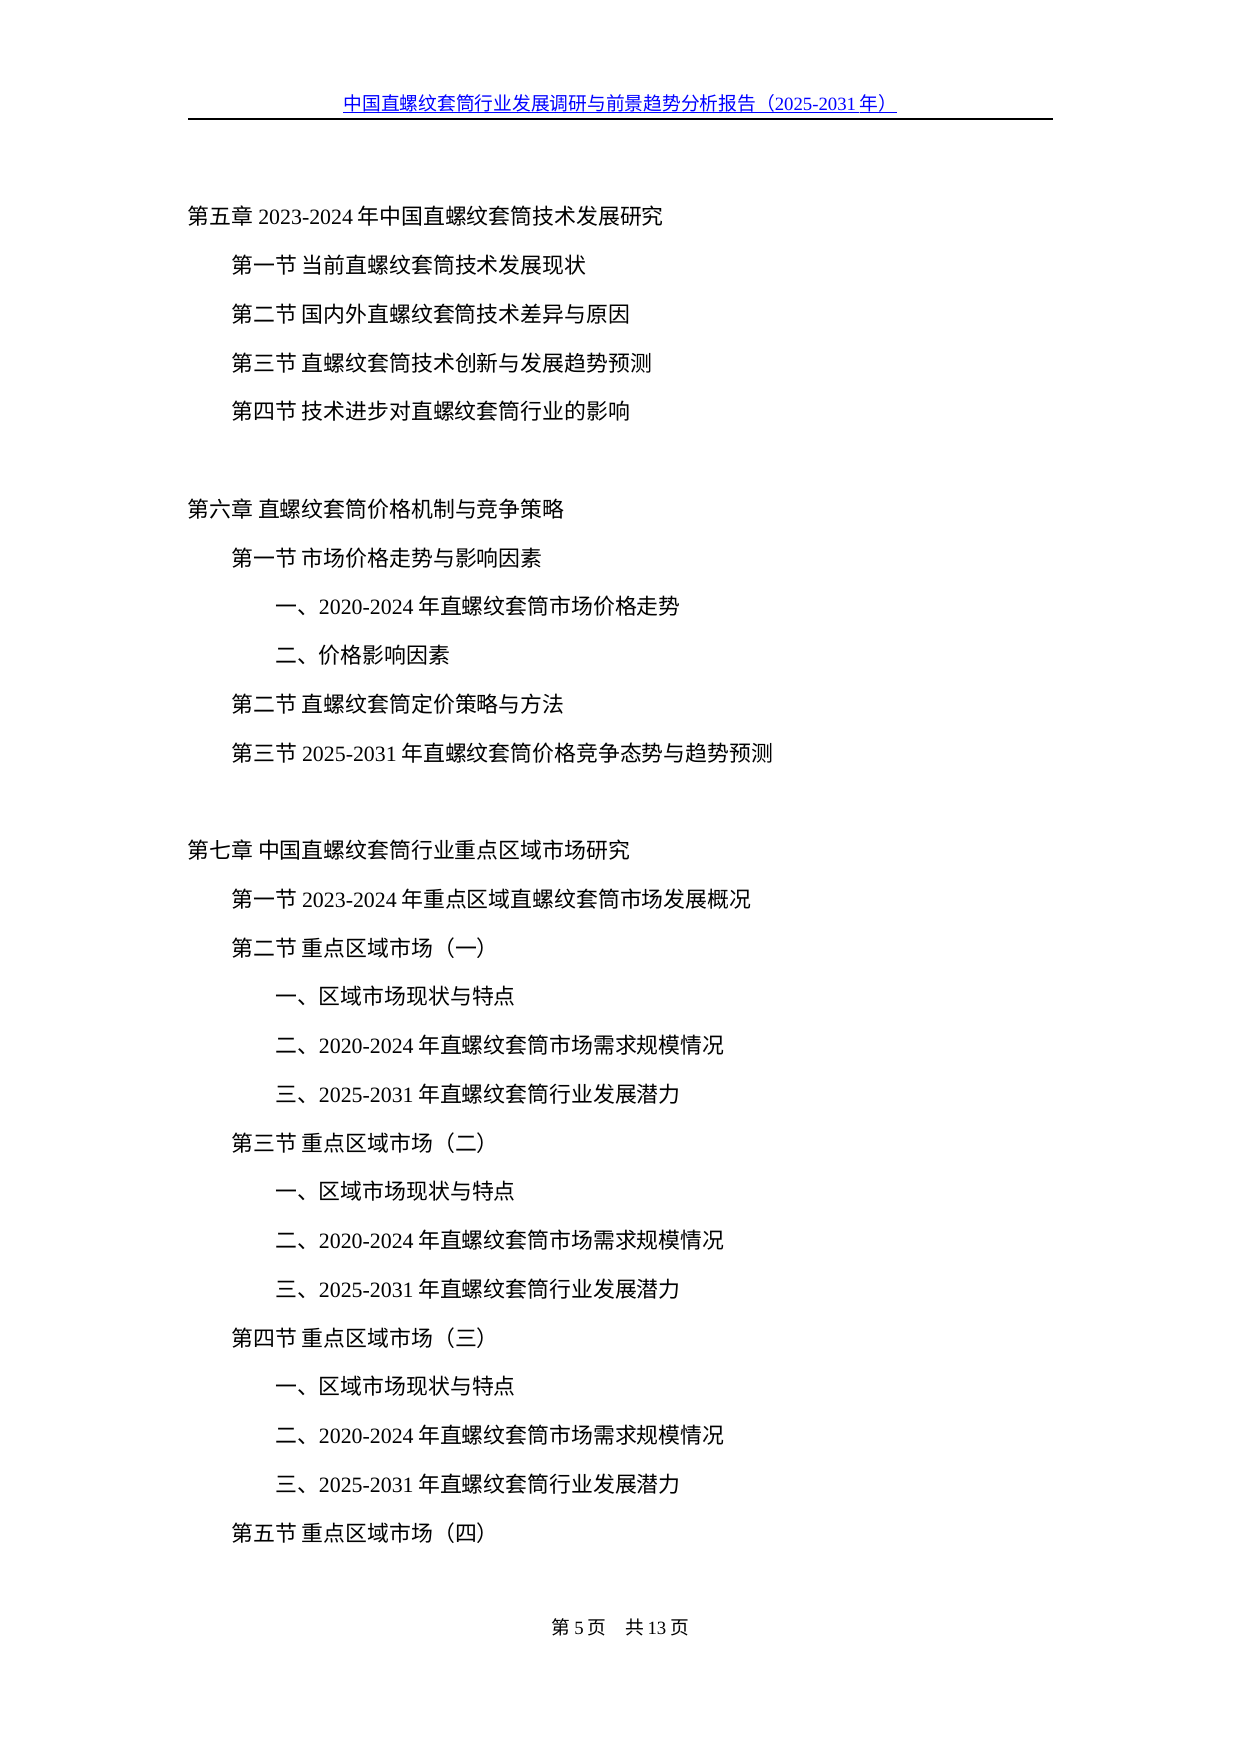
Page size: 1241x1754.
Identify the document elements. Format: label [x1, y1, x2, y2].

text [187, 150, 1053, 1548]
